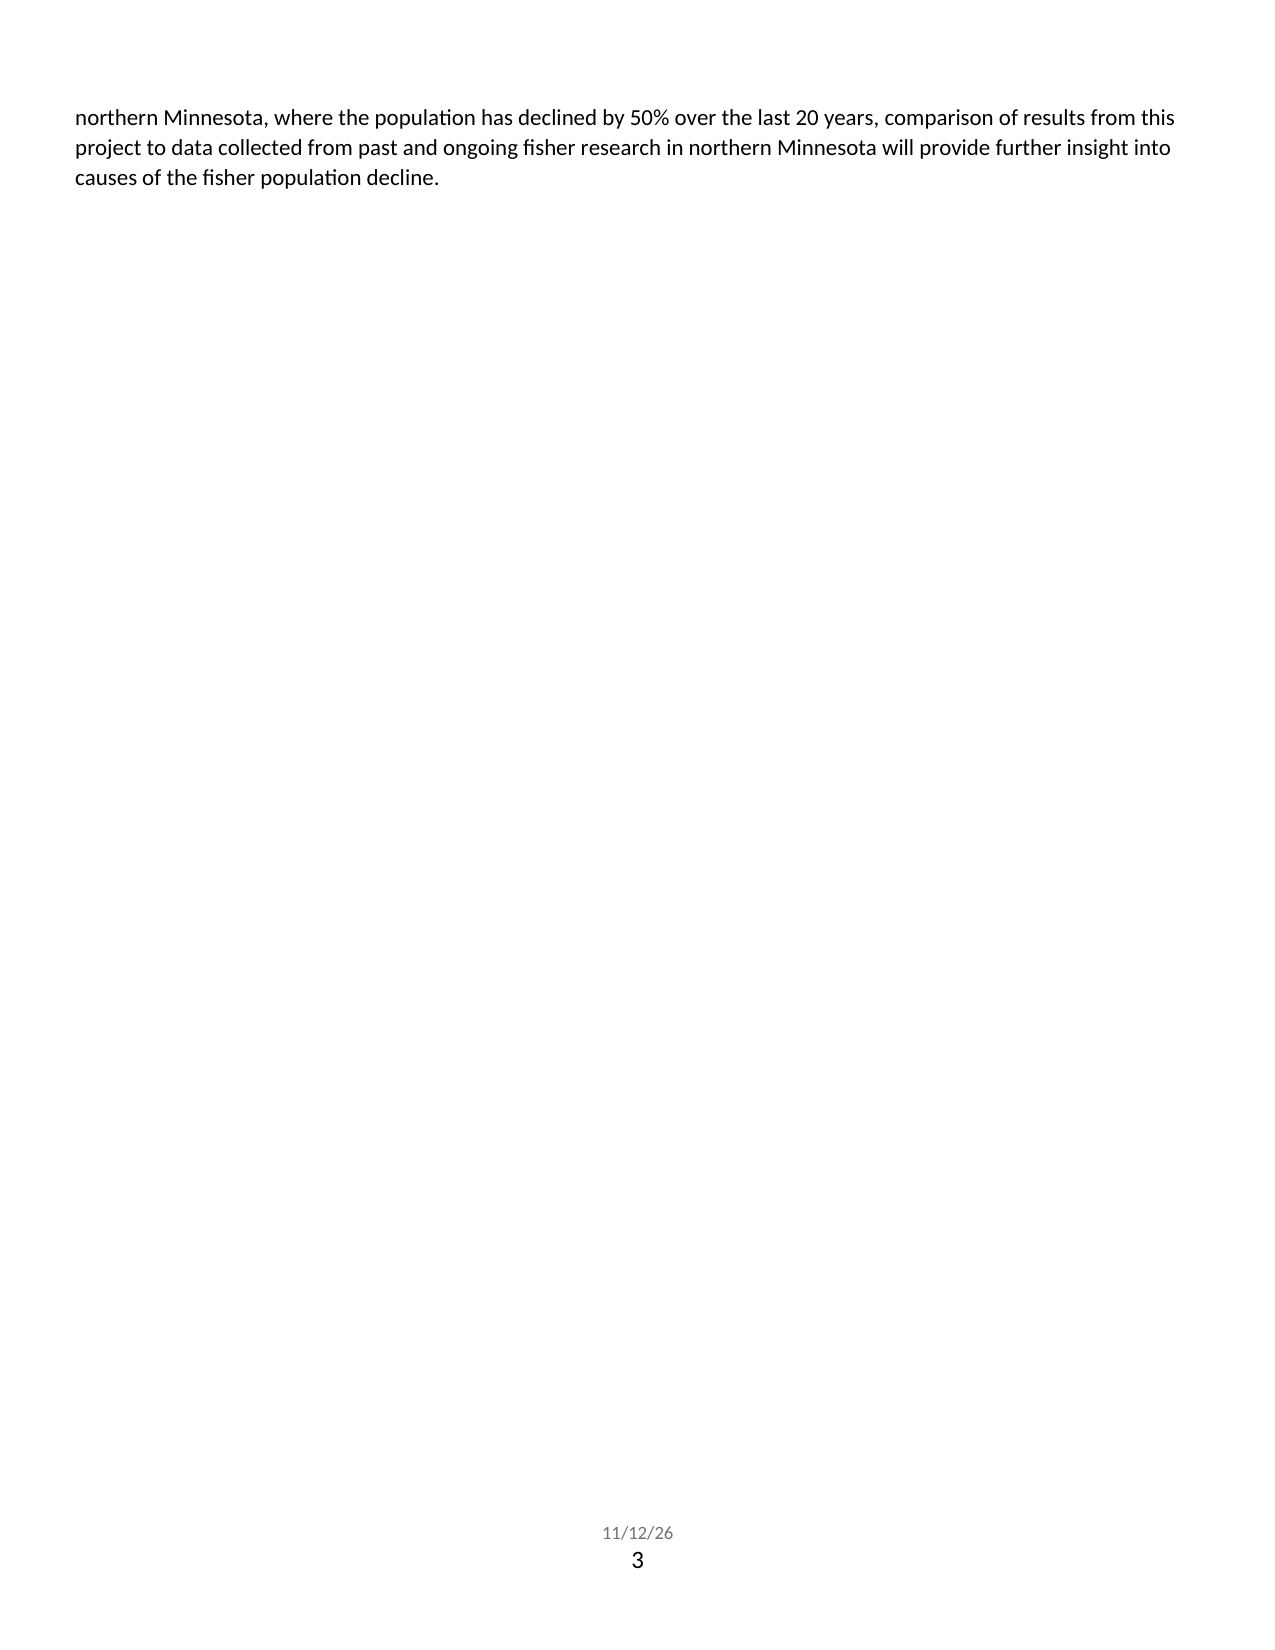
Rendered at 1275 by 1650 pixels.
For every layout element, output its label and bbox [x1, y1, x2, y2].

text [75, 103, 1200, 191]
